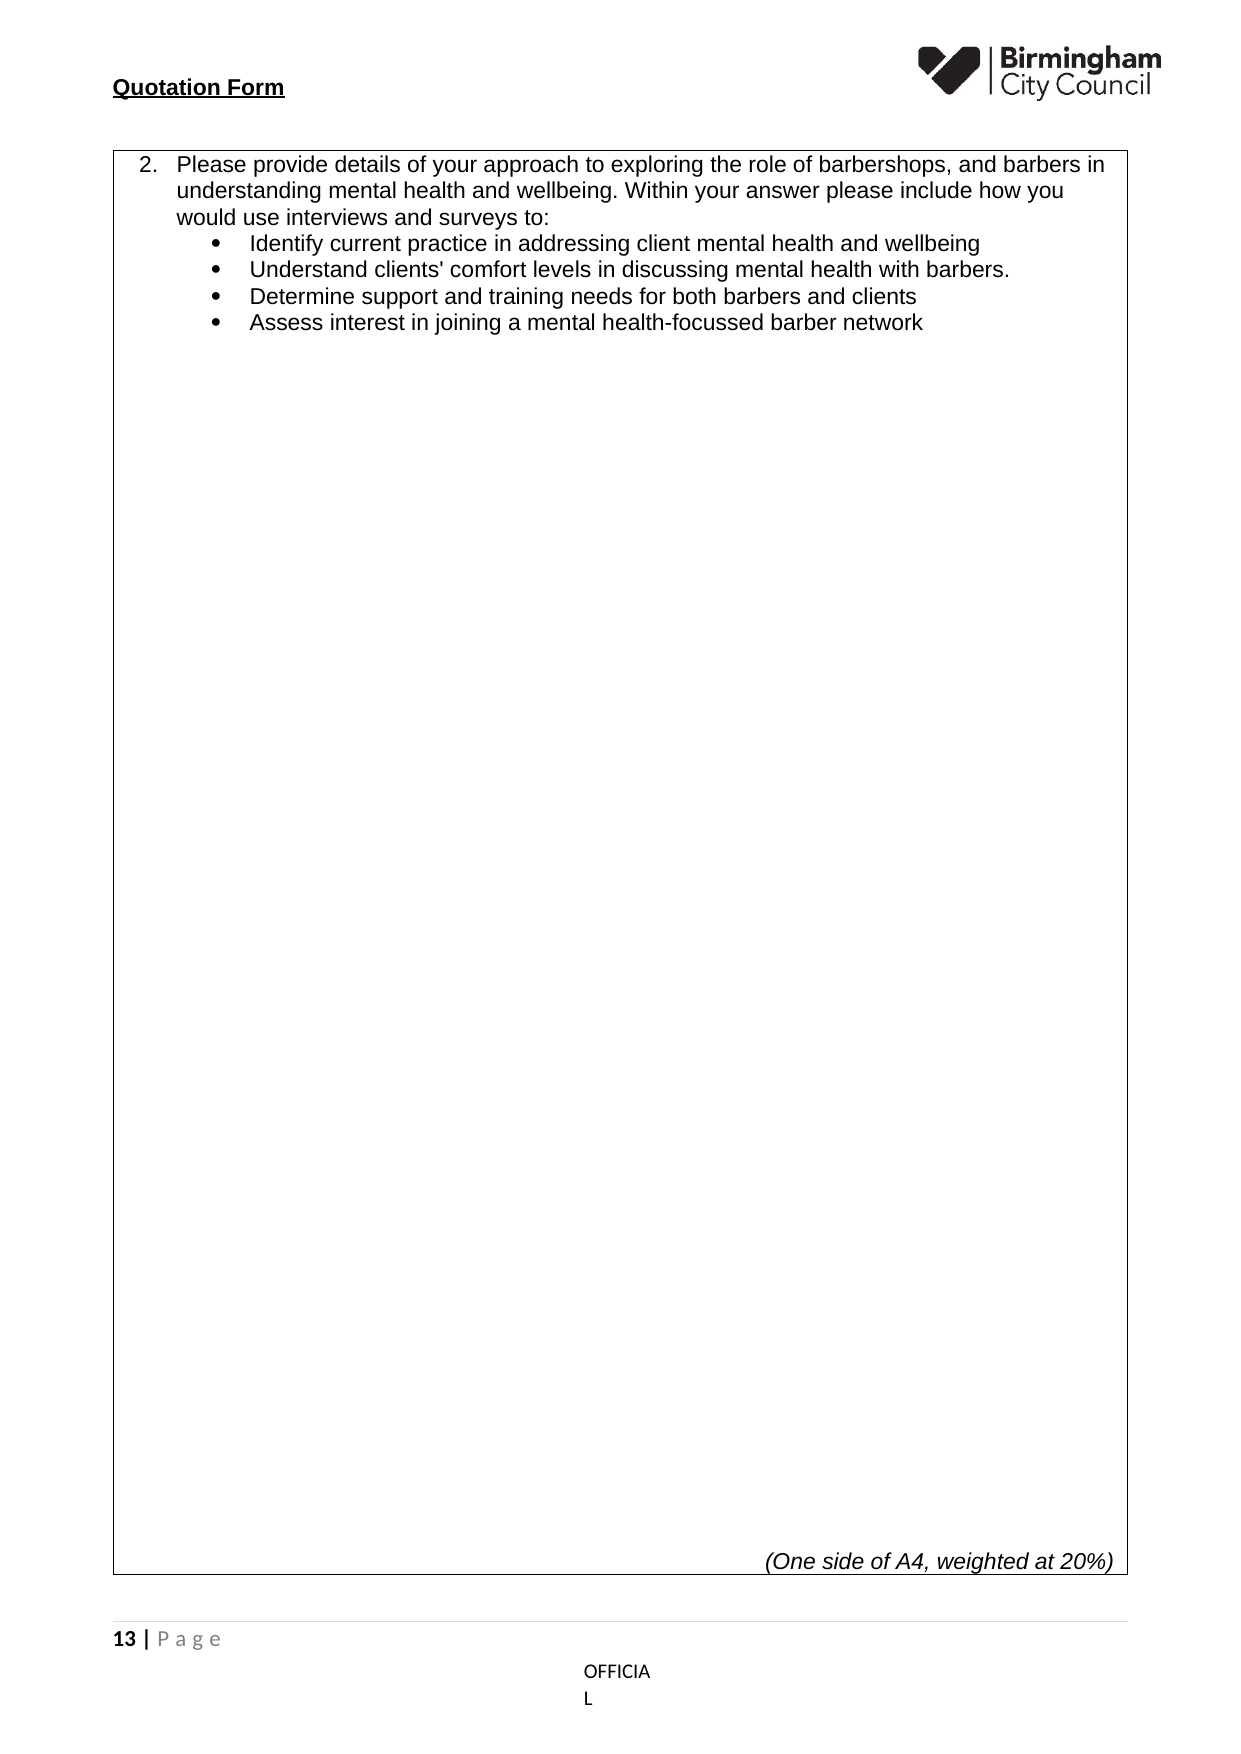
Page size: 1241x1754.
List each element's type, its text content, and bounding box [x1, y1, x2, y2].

picture [908, 28, 1172, 112]
table_cell Please provide details of your approach to exploring the role of barbershops, and barbers in understanding mental health and wellbeing. Within your answer please include how you would use interviews and surveys to: Identify current practice in addressing client mental health and wellbeing Understand clients' comfort levels in discussing mental health with barbers. Determine support and training needs for both barbers and clients Assess interest in joining a mental health-focussed barber network (One side of A4, weighted at 20%) [114, 151, 1127, 1574]
